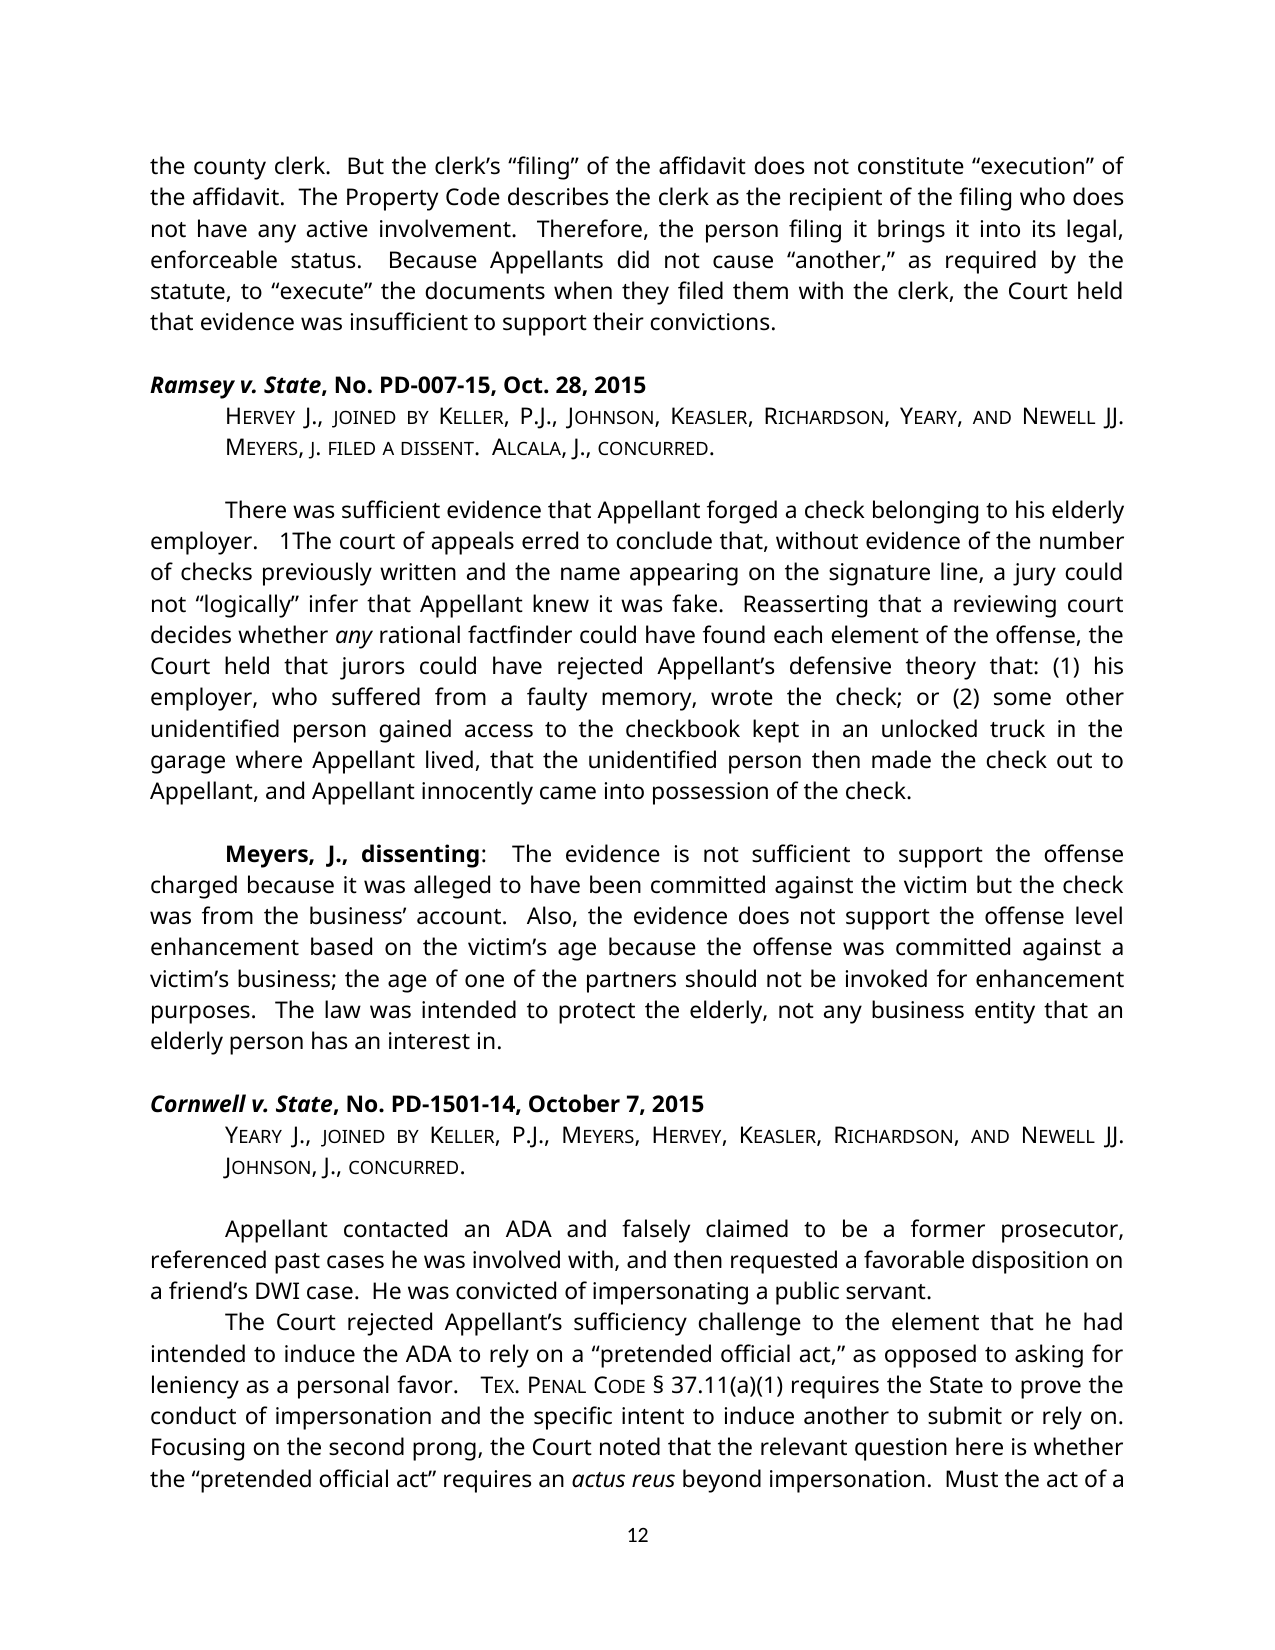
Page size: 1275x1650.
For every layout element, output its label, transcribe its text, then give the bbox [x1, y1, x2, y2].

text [150, 1306, 1125, 1494]
text Yeary J., joined by Keller, P.J., Meyers, Hervey, Keasler, Richardson, and Newell JJ. Johnson, J., concurred. [225, 1119, 1125, 1181]
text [150, 150, 1125, 337]
text Appellant contacted an ADA and falsely claimed to be a former prosecutor, referenced past cases he was involved with, and then requested a favorable disposition on a friend’s DWI case. He was convicted of impersonating a public servant. [150, 1212, 1125, 1306]
text There was sufficient evidence that Appellant forged a check belonging to his elderly employer. The court of appeals erred to conclude that, without evidence of the number of checks previously written and the name appearing on the signature line, a jury could not “logically” infer that Appellant knew it was fake. Reasserting that a reviewing court decides whether any rational factfinder could have found each element of the offense, the Court held that jurors could have rejected Appellant’s defensive theory that: (1) his employer, who suffered from a faulty memory, wrote the check; or (2) some other unidentified person gained access to the checkbook kept in an unlocked truck in the garage where Appellant lived, that the unidentified person then made the check out to Appellant, and Appellant innocently came into possession of the check. [150, 494, 1125, 806]
text Cornwell v. State, No. PD-1501-14, October 7, 2015 [150, 1087, 1125, 1119]
text Hervey J., joined by Keller, P.J., Johnson, Keasler, Richardson, Yeary, and Newell JJ. Meyers, j. filed a dissent. Alcala, J., concurred. [225, 400, 1125, 462]
text Ramsey v. State, No. PD-007-15, Oct. 28, 2015 [150, 369, 1125, 400]
text Meyers, J., dissenting: The evidence is not sufficient to support the offense charged because it was alleged to have been committed against the victim but the check was from the business’ account. Also, the evidence does not support the offense level enhancement based on the victim’s age because the offense was committed against a victim’s business; the age of one of the partners should not be invoked for enhancement purposes. The law was intended to protect the elderly, not any business entity that an elderly person has an interest in. [150, 837, 1125, 1056]
